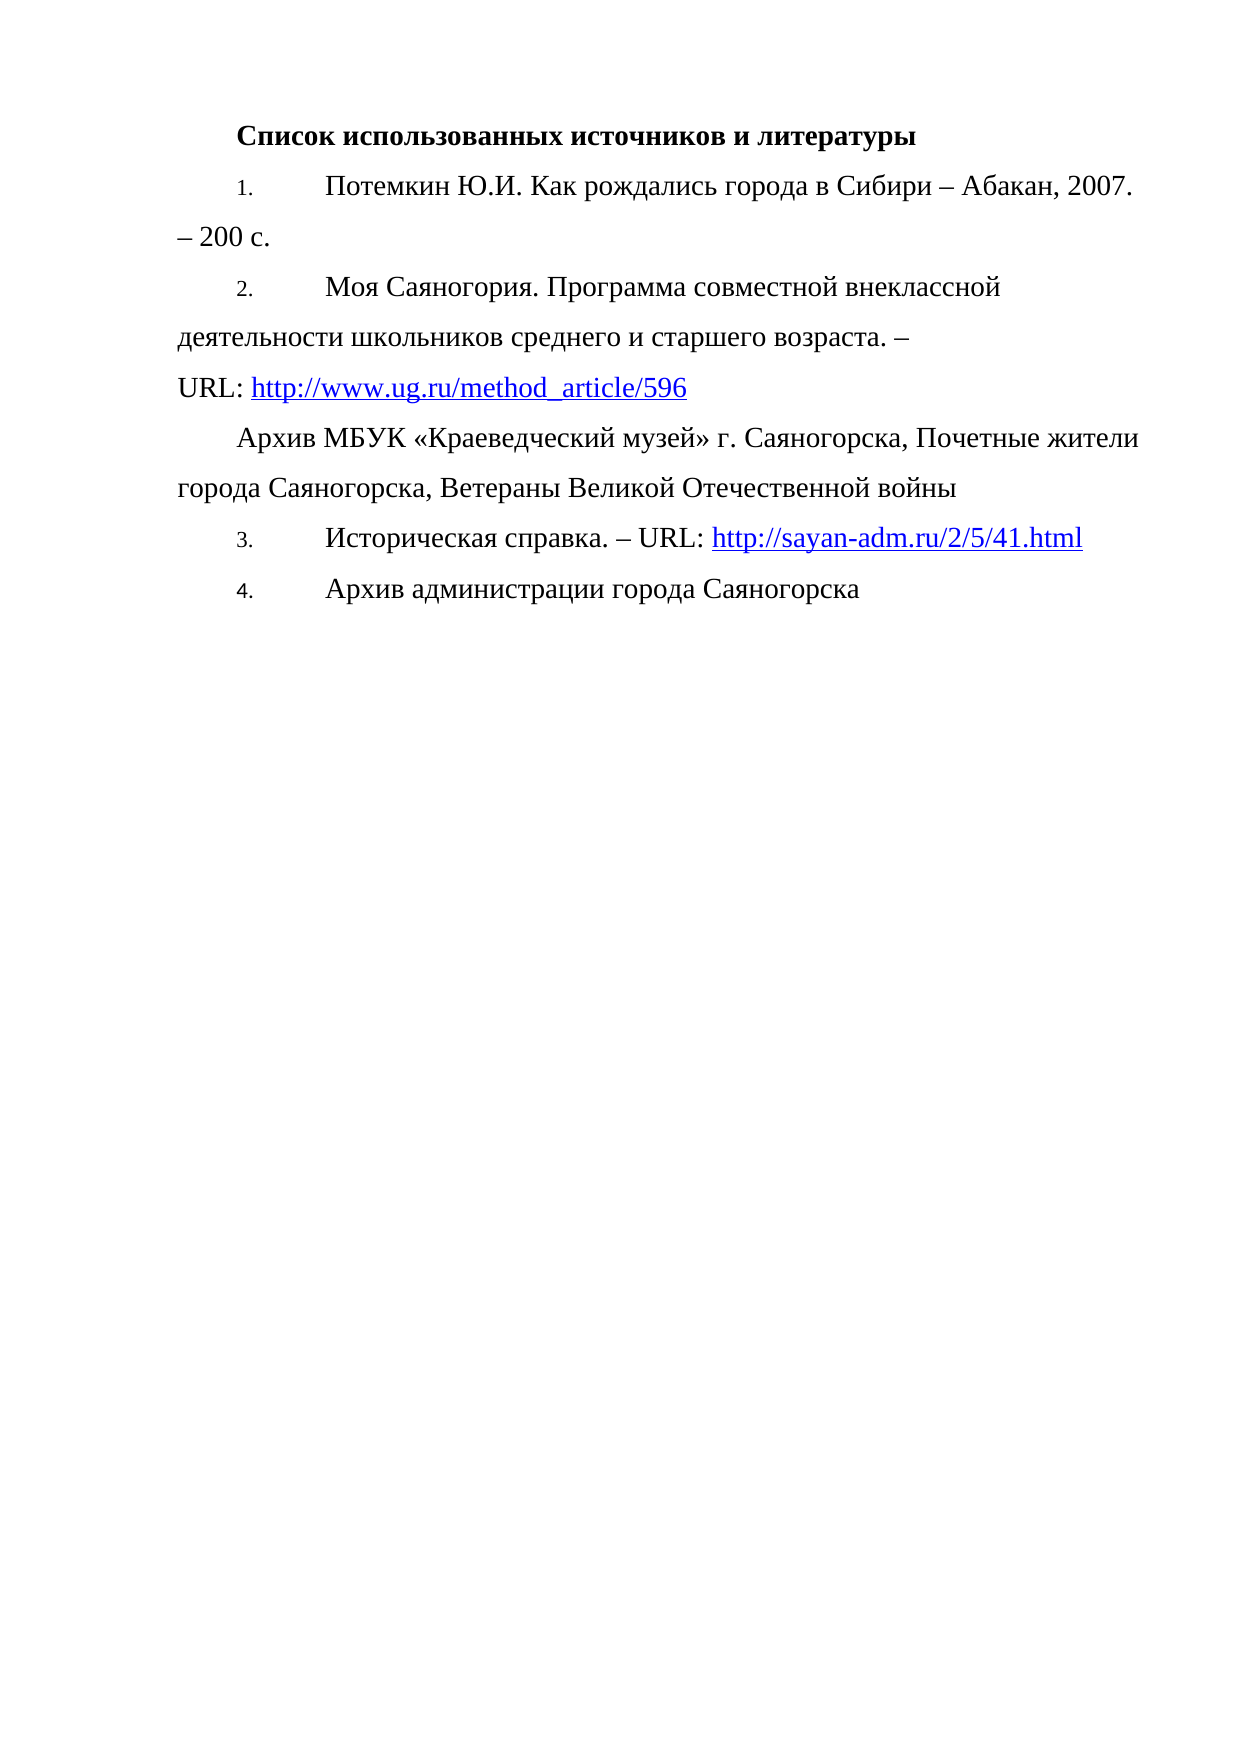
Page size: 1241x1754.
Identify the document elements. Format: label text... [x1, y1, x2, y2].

text Список использованных источников и литературы [177, 118, 1152, 152]
list Историческая справка. – URL: http://sayan-adm.ru/2/5/41.html [177, 521, 1152, 554]
list Потемкин Ю.И. Как рождались города в Сибири – Абакан, 2007. – 200 с. [177, 168, 1152, 252]
list Архив администрации города Саяногорска [177, 571, 1152, 604]
text Архив МБУК «Краеведческий музей» г. Саяногорска, Почетные жители города Саяногорска, Ветераны Великой Отечественной войны [177, 420, 1152, 504]
list Моя Саяногория. Программа совместной внеклассной деятельности школьников среднего и старшего возраста. – URL: http://www.ug.ru/method_article/596 [177, 269, 1152, 403]
